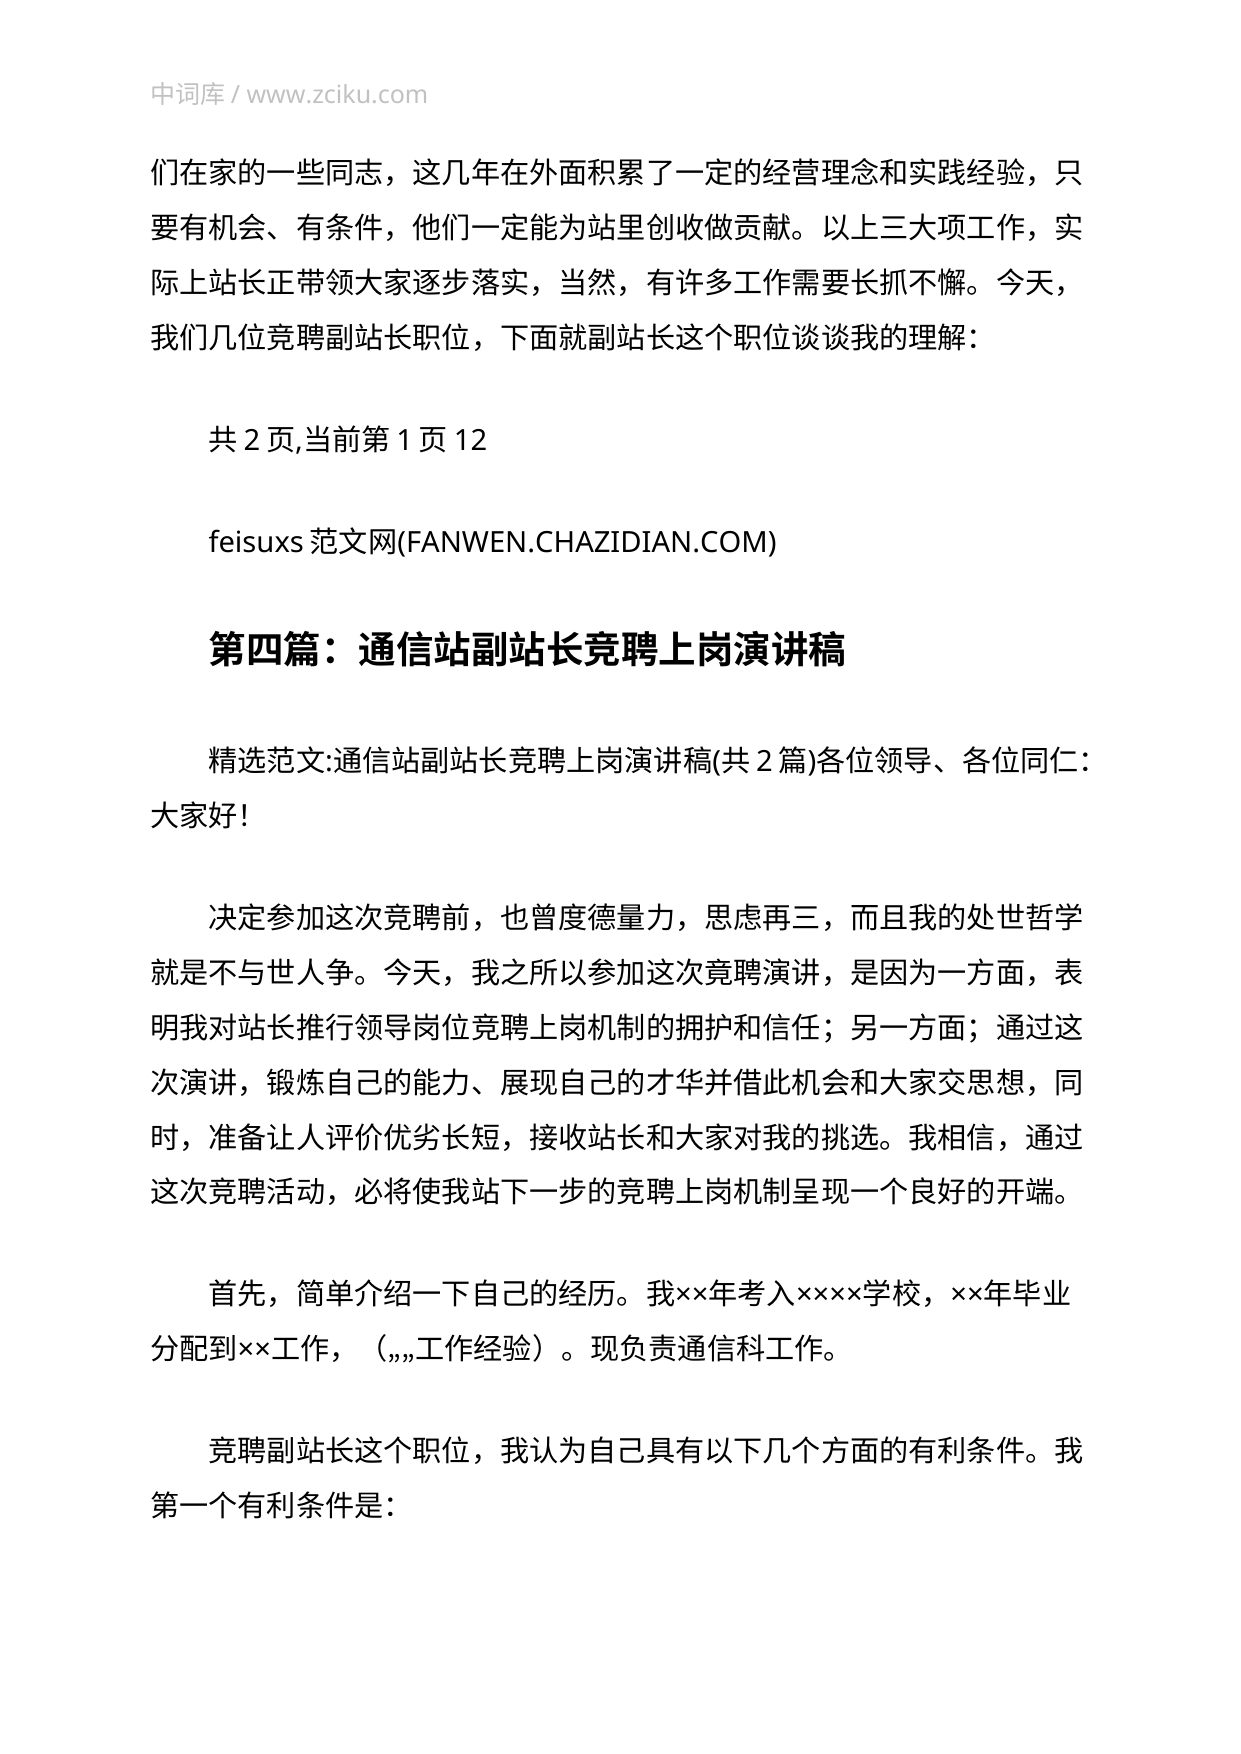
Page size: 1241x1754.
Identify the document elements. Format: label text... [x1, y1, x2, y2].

text 第四篇：通信站副站长竞聘上岗演讲稿 [150, 620, 1090, 675]
text 竞聘副站长这个职位，我认为自己具有以下几个方面的有利条件。我第一个有利条件是： [150, 1428, 1090, 1525]
text feisuxs范文网(FANWEN.CHAZIDIAN.COM) [150, 518, 1090, 561]
text 精选范文:通信站副站长竞聘上岗演讲稿(共2篇)各位领导、各位同仁：大家好！ [150, 738, 1090, 835]
text 首先，简单介绍一下自己的经历。我××年考入××××学校，××年毕业分配到××工作，（„„工作经验）。现负责通信科工作。 [150, 1271, 1090, 1368]
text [150, 150, 1090, 357]
text 决定参加这次竞聘前，也曾度德量力，思虑再三，而且我的处世哲学就是不与世人争。今天，我之所以参加这次竟聘演讲，是因为一方面，表明我对站长推行领导岗位竞聘上岗机制的拥护和信任；另一方面；通过这次演讲，锻炼自己的能力、展现自己的才华并借此机会和大家交思想，同时，准备让人评价优劣长短，接收站长和大家对我的挑选。我相信，通过这次竞聘活动，必将使我站下一步的竞聘上岗机制呈现一个良好的开端。 [150, 894, 1090, 1211]
text 共2页,当前第1页12 [150, 416, 1090, 459]
